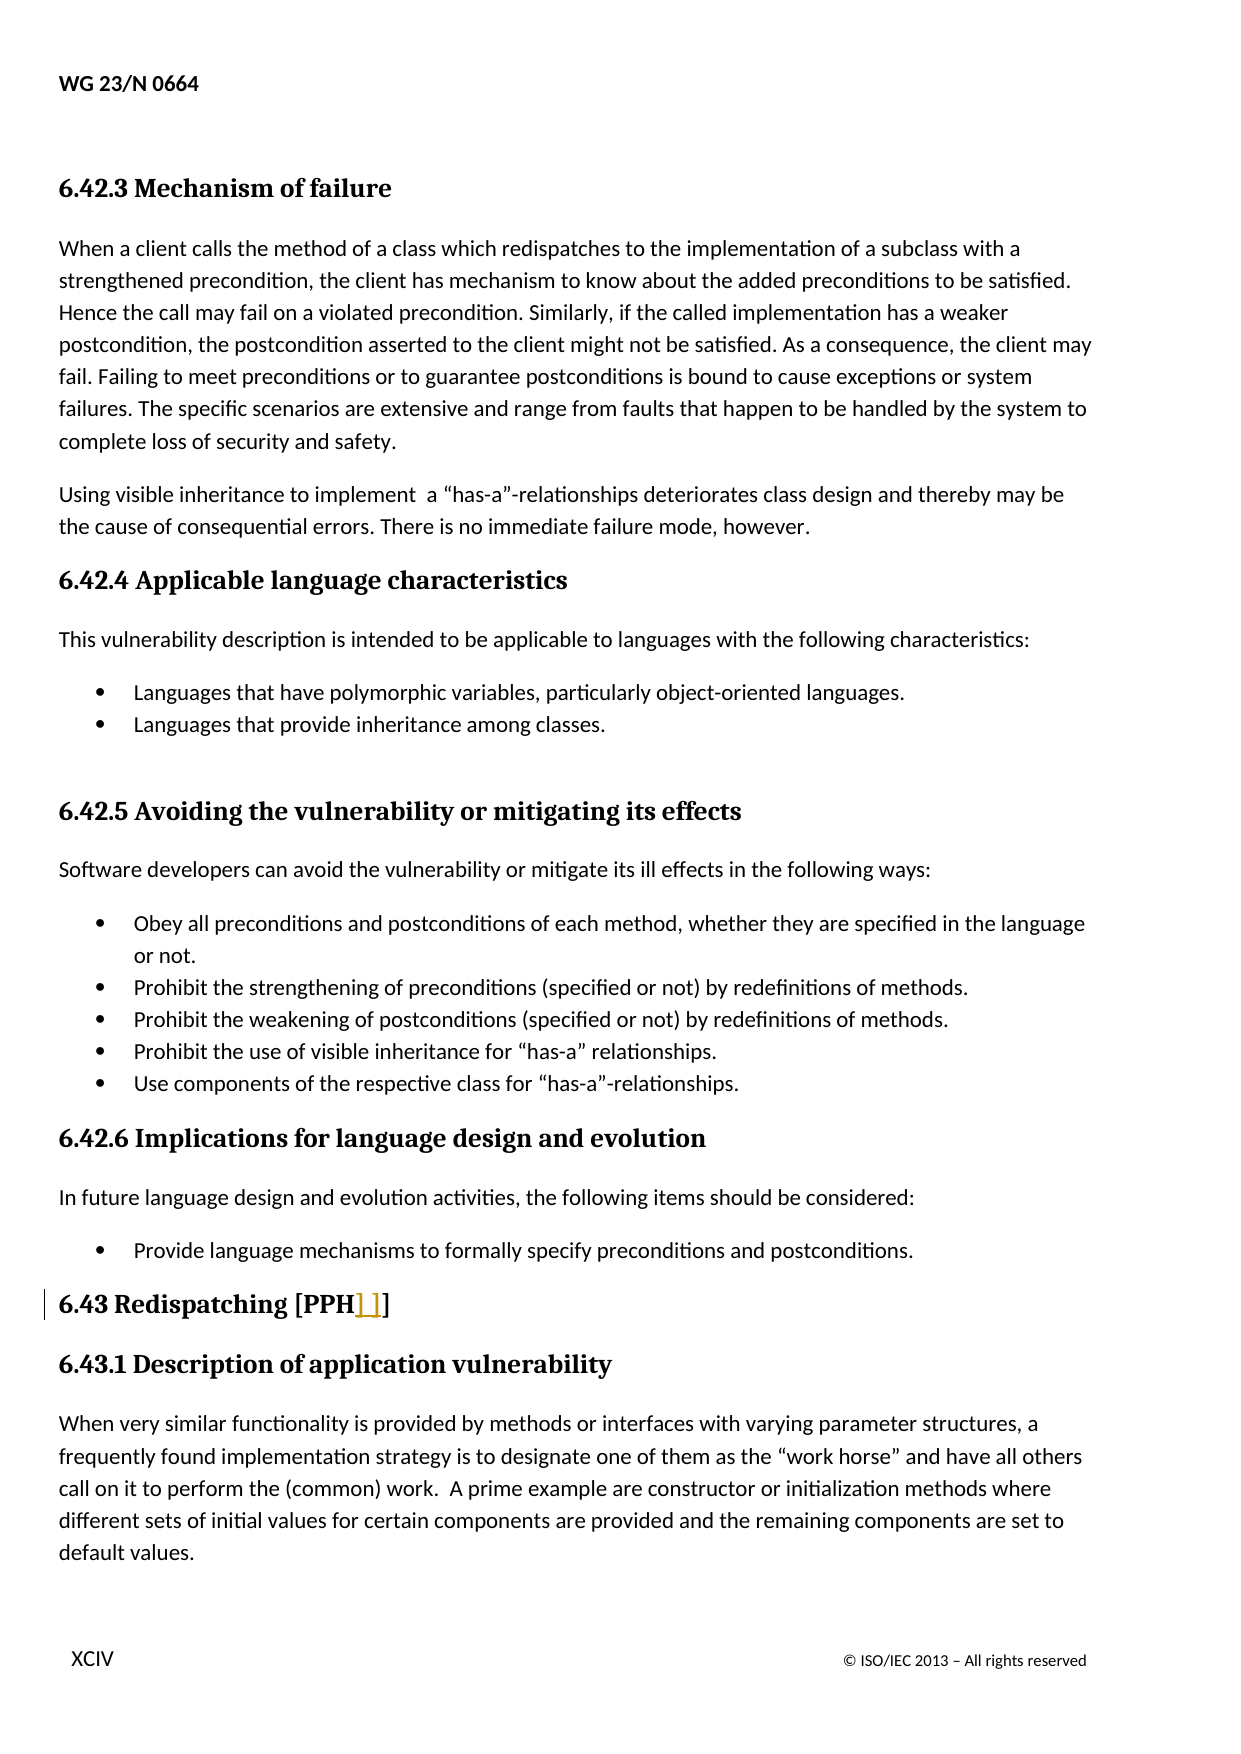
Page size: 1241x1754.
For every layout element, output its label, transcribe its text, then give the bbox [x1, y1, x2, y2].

subtitle 6.43.1 Description of application vulnerability [58, 1349, 1099, 1381]
list Languages that provide inheritance among classes. [96, 710, 1099, 738]
list Languages that have polymorphic variables, particularly object-oriented languages. [96, 678, 1099, 706]
list Provide language mechanisms to formally specify preconditions and postconditions. [96, 1236, 1099, 1264]
subtitle 6.42.6 Implications for language design and evolution [58, 1123, 1099, 1154]
list Prohibit the use of visible inheritance for “has-a” relationships. [96, 1037, 1099, 1065]
text When a client calls the method of a class which redispatches to the implementation of a subclass with a strengthened precondition, the client has mechanism to know about the added preconditions to be satisfied. Hence the call may fail on a violated precondition. Similarly, if the called implementation has a weaker postcondition, the postcondition asserted to the client might not be satisfied. As a consequence, the client may fail. Failing to meet preconditions or to guarantee postconditions is bound to cause exceptions or system failures. The specific scenarios are extensive and range from faults that happen to be handled by the system to complete loss of security and safety. [58, 234, 1099, 455]
subtitle 6.42.5 Avoiding the vulnerability or mitigating its effects [58, 796, 1099, 827]
subtitle 6.42.3 Mechanism of failure [58, 173, 1099, 205]
list Obey all preconditions and postconditions of each method, whether they are specified in the language or not. [96, 909, 1099, 969]
text In future language design and evolution activities, the following items should be considered: [58, 1183, 1099, 1211]
subtitle 6.43 Redispatching [PPH] [58, 1289, 1099, 1320]
text Using visible inheritance to implement a “has-a”-relationships deteriorates class design and thereby may be the cause of consequential errors. There is no immediate failure mode, however. [58, 480, 1099, 540]
text Software developers can avoid the vulnerability or mitigate its ill effects in the following ways: [58, 856, 1099, 884]
list Use components of the respective class for “has-a”-relationships. [96, 1069, 1099, 1098]
text When very similar functionality is provided by methods or interfaces with varying parameter structures, a frequently found implementation strategy is to designate one of them as the “work horse” and have all others call on it to perform the (common) work. A prime example are constructor or initialization methods where different sets of initial values for certain components are provided and the remaining components are set to default values. [58, 1409, 1099, 1566]
list Prohibit the strengthening of preconditions (specified or not) by redefinitions of methods. [96, 973, 1099, 1001]
text This vulnerability description is intended to be applicable to languages with the following characteristics: [58, 625, 1099, 653]
subtitle 6.42.4 Applicable language characteristics [58, 565, 1099, 596]
list Prohibit the weakening of postconditions (specified or not) by redefinitions of methods. [96, 1005, 1099, 1033]
